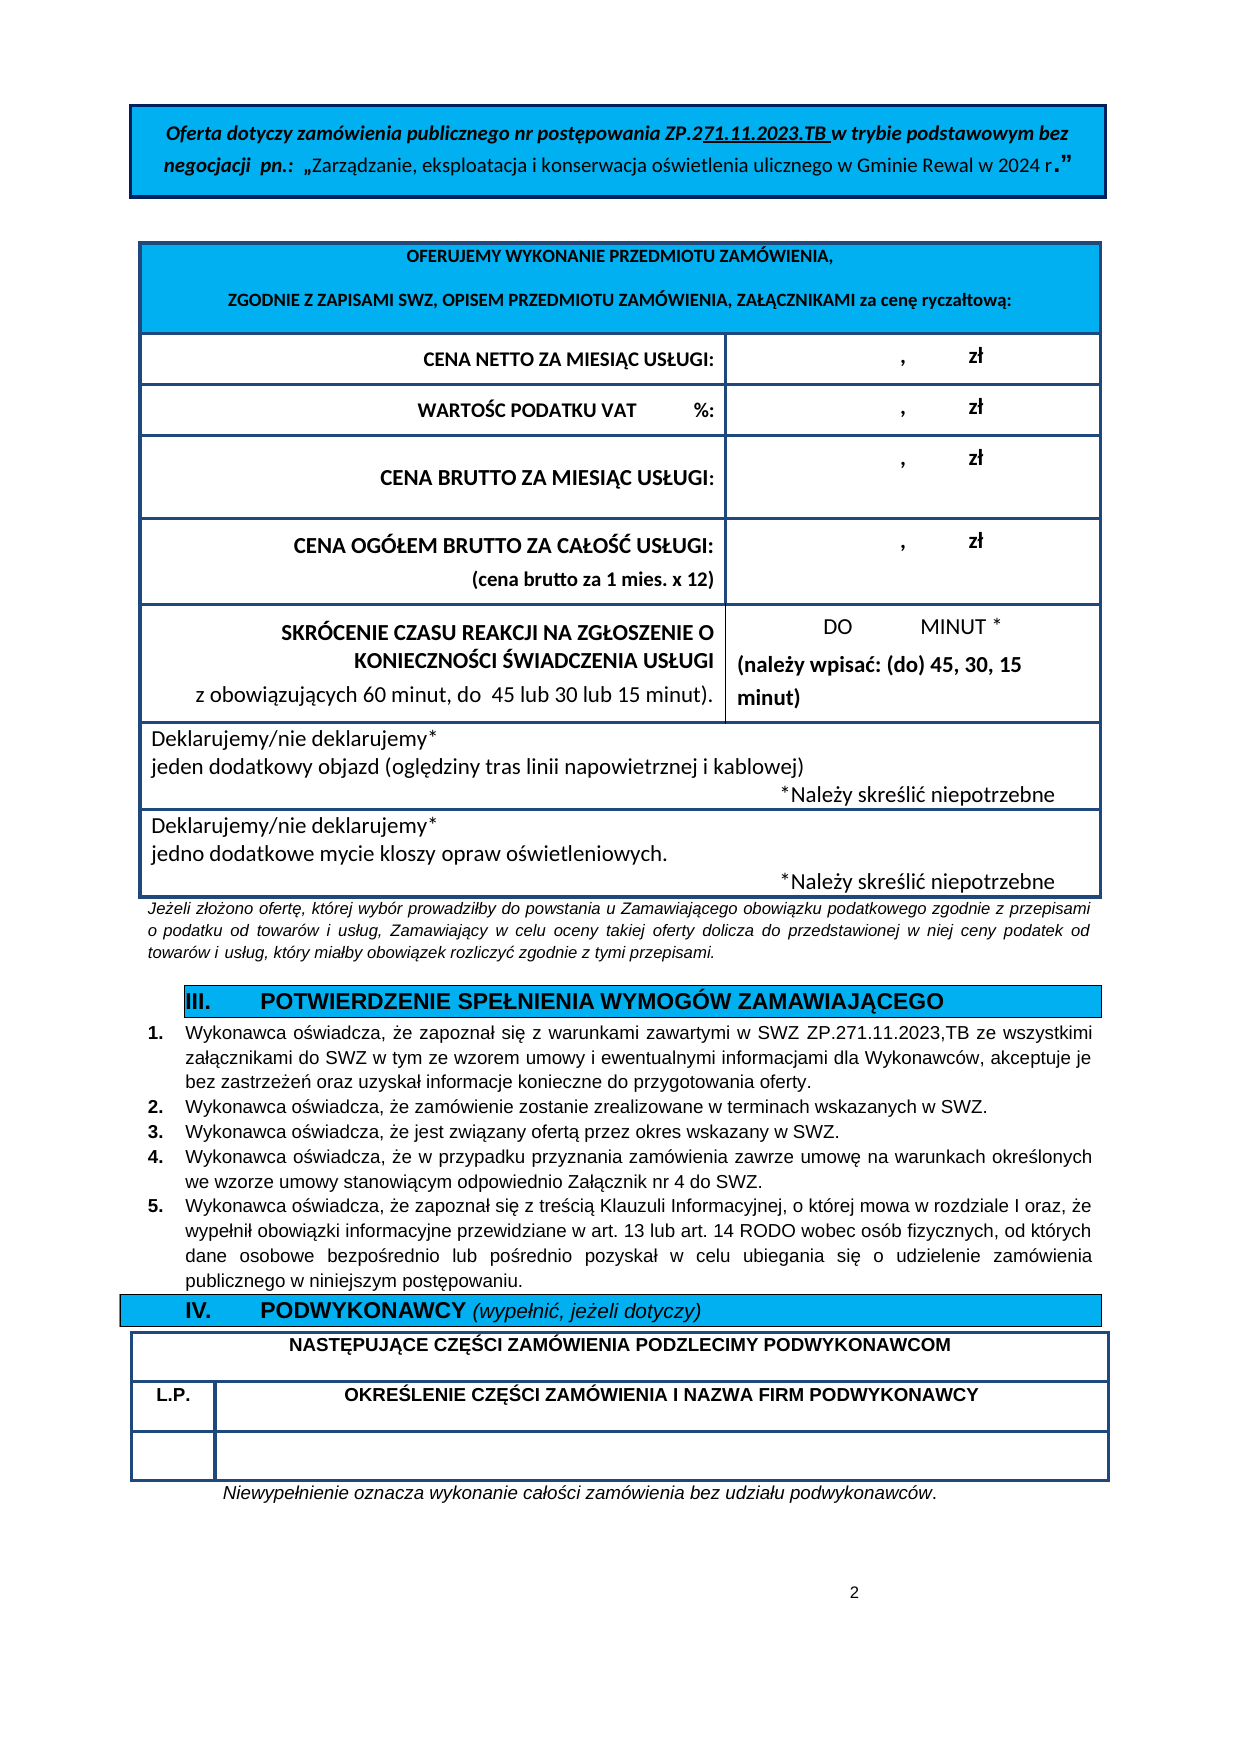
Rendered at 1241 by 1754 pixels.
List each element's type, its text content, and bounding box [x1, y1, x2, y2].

text Jeżeli złożono ofertę, której wybór prowadziłby do powstania u Zamawiającego obowiązku podatkowego zgodnie z przepisami o podatku od towarów i usług, Zamawiający w celu oceny takiej oferty dolicza do przedstawionej w niej ceny podatek od towarów i usług, który miałby obowiązek rozliczyć zgodnie z tymi przepisami. [148, 899, 1093, 962]
list Wykonawca oświadcza, że jest związany ofertą przez okres wskazany w SWZ. [148, 1121, 1093, 1142]
list Wykonawca oświadcza, że zapoznał się z treścią Klauzuli Informacyjnej, o której mowa w rozdziale I oraz, że wypełnił obowiązki informacyjne przewidziane w art. 13 lub art. 14 RODO wobec osób fizycznych, od których dane osobowe bezpośrednio lub pośrednio pozyskał w celu ubiegania się o udzielenie zamówienia publicznego w niniejszym postępowaniu. [148, 1195, 1093, 1291]
list PODWYKONAWCY (wypełnić, jeżeli dotyczy) [121, 1295, 1101, 1326]
table_cell , zł [727, 386, 1099, 434]
table_cell [217, 1433, 1107, 1479]
table_cell Deklarujemy/nie deklarujemy* jeden dodatkowy objazd (oględziny tras linii napowietrznej i kablowej) *Należy skreślić niepotrzebne [142, 724, 1099, 808]
table_cell CENA OGÓŁEM BRUTTO ZA CAŁOŚĆ USŁUGI: (cena brutto za 1 mies. x 12) [142, 520, 724, 603]
table_cell , zł [727, 520, 1099, 603]
list Wykonawca oświadcza, że zamówienie zostanie zrealizowane w terminach wskazanych w SWZ. [148, 1096, 1093, 1118]
table_cell DO MINUT * (należy wpisać: (do) 45, 30, 15 minut) [726, 606, 1099, 721]
table_cell OKREŚLENIE CZĘŚCI ZAMÓWIENIA I NAZWA FIRM PODWYKONAWCY [217, 1383, 1107, 1429]
table_cell SKRÓCENIE CZASU REAKCJI NA ZGŁOSZENIE O KONIECZNOŚCI ŚWIADCZENIA USŁUGI z obowiązujących 60 minut, do 45 lub 30 lub 15 minut). [142, 606, 725, 721]
list POTWIERDZENIE SPEŁNIENIA WYMOGÓW ZAMAWIAJĄCEGO [185, 986, 1101, 1017]
table_cell , zł [727, 437, 1099, 517]
table_cell CENA NETTO ZA MIESIĄC USŁUGI: [142, 335, 724, 383]
list Wykonawca oświadcza, że w przypadku przyznania zamówienia zawrze umowę na warunkach określonych we wzorze umowy stanowiącym odpowiednio Załącznik nr 4 do SWZ. [148, 1146, 1093, 1192]
text Niewypełnienie oznacza wykonanie całości zamówienia bez udziału podwykonawców. [223, 1482, 1093, 1504]
list Wykonawca oświadcza, że zapoznał się z warunkami zawartymi w SWZ ZP.271.11.2023,TB ze wszystkimi załącznikami do SWZ w tym ze wzorem umowy i ewentualnymi informacjami dla Wykonawców, akceptuje je bez zastrzeżeń oraz uzyskał informacje konieczne do przygotowania oferty. [148, 1022, 1093, 1093]
table_cell Oferta dotyczy zamówienia publicznego nr postępowania ZP.271.11.2023.TB w trybie podstawowym bez negocjacji pn.: „Zarządzanie, eksploatacja i konserwacja oświetlenia ulicznego w Gminie Rewal w 2024 r.” [132, 107, 1104, 195]
table_cell CENA BRUTTO ZA MIESIĄC USŁUGI: [142, 437, 724, 517]
table_cell [133, 1433, 213, 1479]
table_header NASTĘPUJĄCE CZĘŚCI ZAMÓWIENIA PODZLECIMY PODWYKONAWCOM [133, 1334, 1107, 1380]
table_cell Deklarujemy/nie deklarujemy* jedno dodatkowe mycie kloszy opraw oświetleniowych. *Należy skreślić niepotrzebne [142, 811, 1099, 895]
table_cell L.P. [133, 1383, 213, 1429]
table_cell , zł [727, 335, 1099, 383]
table_header OFERUJEMY WYKONANIE PRZEDMIOTU ZAMÓWIENIA, ZGODNIE Z ZAPISAMI SWZ, OPISEM PRZEDMIOTU ZAMÓWIENIA, ZAŁĄCZNIKAMI za cenę ryczałtową: [142, 245, 1099, 332]
table_cell WARTOŚC PODATKU VAT %: [142, 386, 724, 434]
